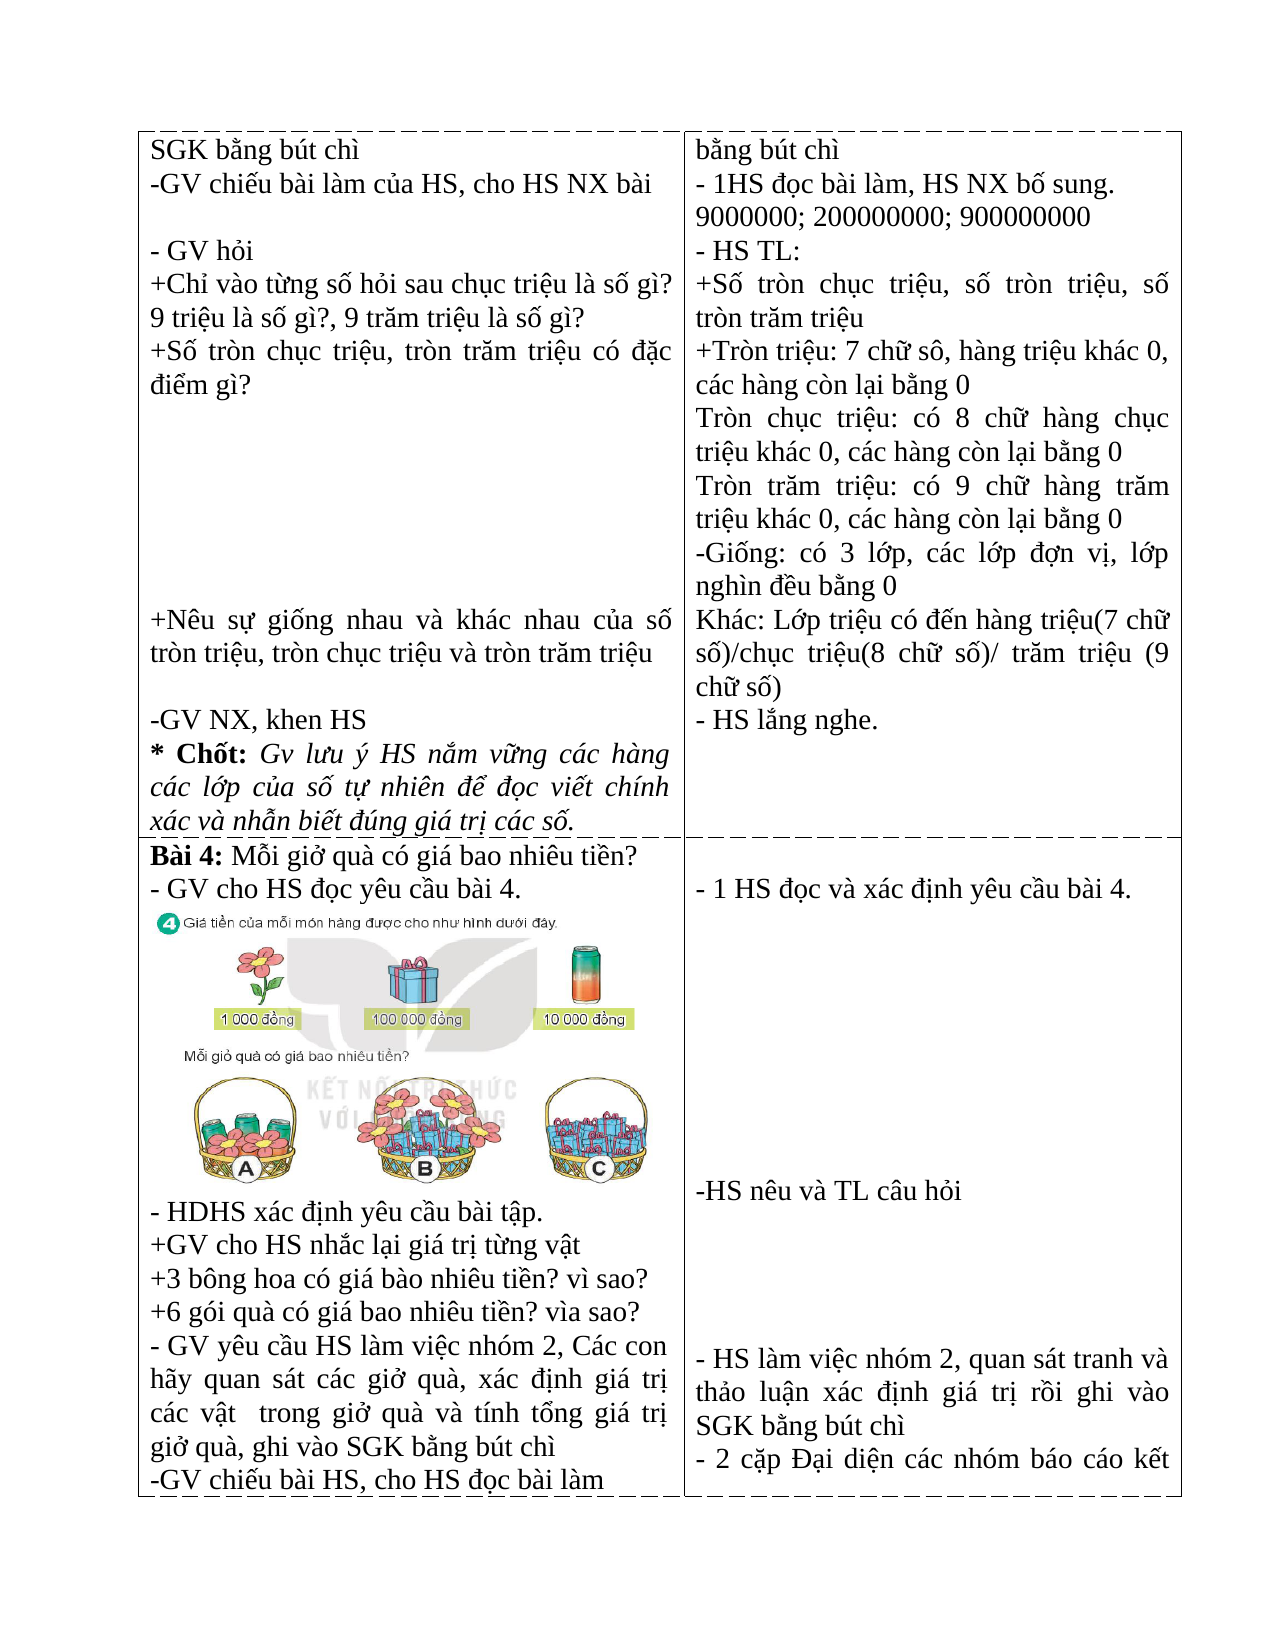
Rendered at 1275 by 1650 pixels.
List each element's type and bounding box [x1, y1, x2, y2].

table_cell [139, 131, 684, 837]
table_cell [685, 837, 1181, 1496]
table_cell [685, 131, 1181, 837]
picture [149, 904, 659, 1194]
table_cell [139, 837, 684, 1496]
